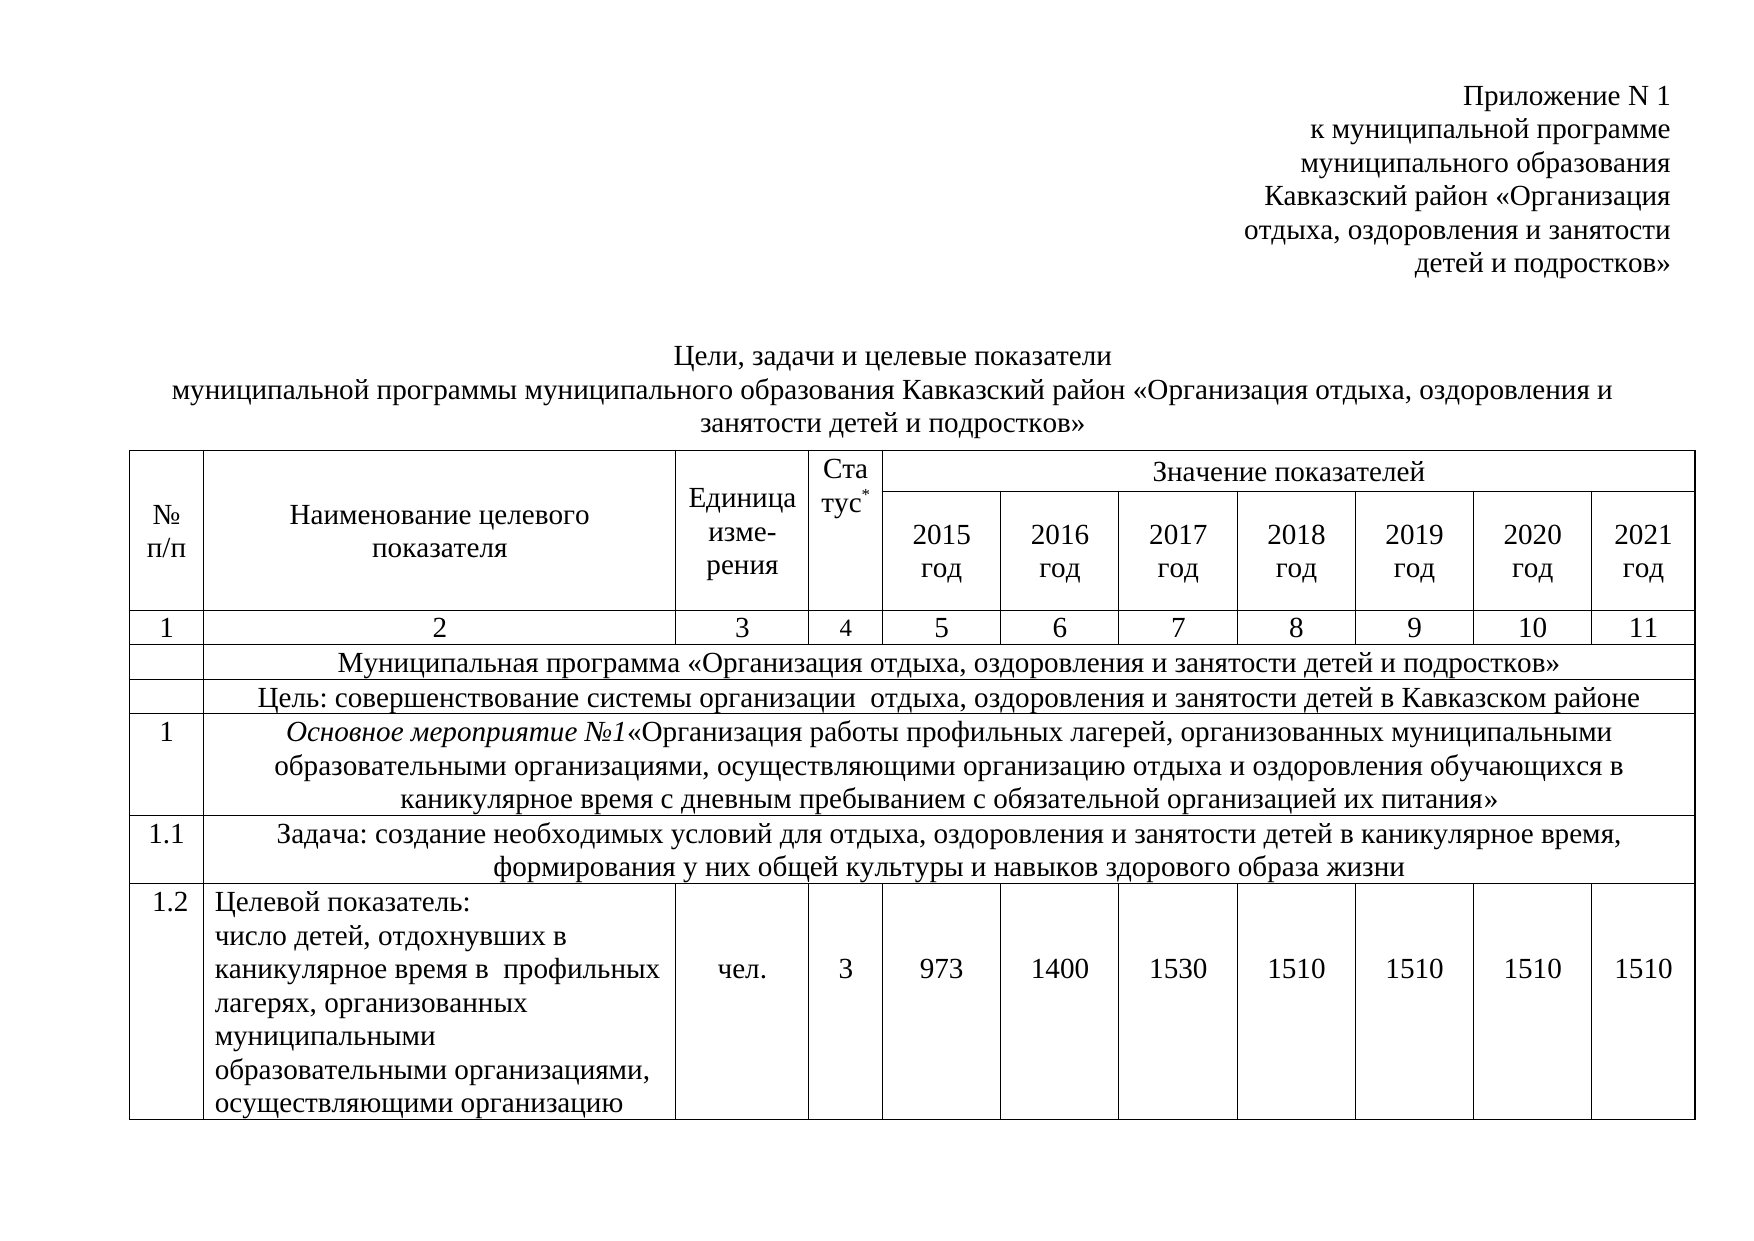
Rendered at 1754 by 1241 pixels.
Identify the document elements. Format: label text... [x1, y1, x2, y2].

text Приложение N 1 к муниципальной программе муниципального образования Кавказский район «Организация отдыха, оздоровления и занятости детей и подростков» [114, 78, 1671, 279]
table_cell 7 [1119, 611, 1237, 644]
table_cell Муниципальная программа «Организация отдыха, оздоровления и занятости детей и подростков» [204, 645, 1694, 679]
table_cell 5 [883, 611, 1000, 644]
table_cell 1510 [1356, 884, 1473, 1119]
table_cell 2018 год [1238, 492, 1355, 609]
table_cell Цель: совершенствование системы организации отдыха, оздоровления и занятости детей в Кавказском районе [204, 680, 1694, 713]
table_cell 2015 год [883, 492, 1000, 609]
table_header № п/п [130, 451, 203, 609]
table_cell 2 [204, 611, 675, 644]
table_cell 1510 [1474, 884, 1591, 1119]
table_cell [130, 645, 203, 679]
table_cell 1.2 [130, 884, 203, 1119]
table_cell 11 [1592, 611, 1694, 644]
table_cell 4 [809, 611, 882, 644]
table_cell 2016 год [1001, 492, 1118, 609]
table_cell 1 [130, 714, 203, 815]
subtitle Цели, задачи и целевые показатели муниципальной программы муниципального образования Кавказский район «Организация отдыха, оздоровления и занятости детей и подростков» [114, 338, 1671, 439]
table_cell 1510 [1592, 884, 1694, 1119]
table_cell Основное мероприятие №1«Организация работы профильных лагерей, организованных муниципальными образовательными организациями, осуществляющими организацию отдыха и оздоровления обучающихся в каникулярное время с дневным пребыванием с обязательной организацией их питания» [204, 714, 1694, 815]
table_cell 973 [883, 884, 1000, 1119]
table_cell [130, 680, 203, 713]
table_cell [204, 884, 675, 1119]
table_cell 1510 [1238, 884, 1355, 1119]
table_cell 3 [676, 611, 808, 644]
table_cell 2017 год [1119, 492, 1237, 609]
table_cell 2020 год [1474, 492, 1591, 609]
table_header Наименование целевого показателя [204, 451, 675, 609]
table_cell 3 [809, 884, 882, 1119]
table_cell 1 [130, 611, 203, 644]
table_cell 1400 [1001, 884, 1118, 1119]
table_cell Задача: создание необходимых условий для отдыха, оздоровления и занятости детей в каникулярное время, формирования у них общей культуры и навыков здорового образа жизни [204, 816, 1694, 883]
table_cell 9 [1356, 611, 1473, 644]
table_header Значение показателей [883, 451, 1694, 491]
table_cell 6 [1001, 611, 1118, 644]
table_cell 2019 год [1356, 492, 1473, 609]
table_cell чел. [676, 884, 808, 1119]
table_cell 1530 [1119, 884, 1237, 1119]
table_cell 2021 год [1592, 492, 1694, 609]
table_header Статус* [809, 451, 882, 609]
table_cell 1.1 [130, 816, 203, 883]
table_cell 10 [1474, 611, 1591, 644]
table_cell 8 [1238, 611, 1355, 644]
table_header Единица изме-рения [676, 451, 808, 609]
